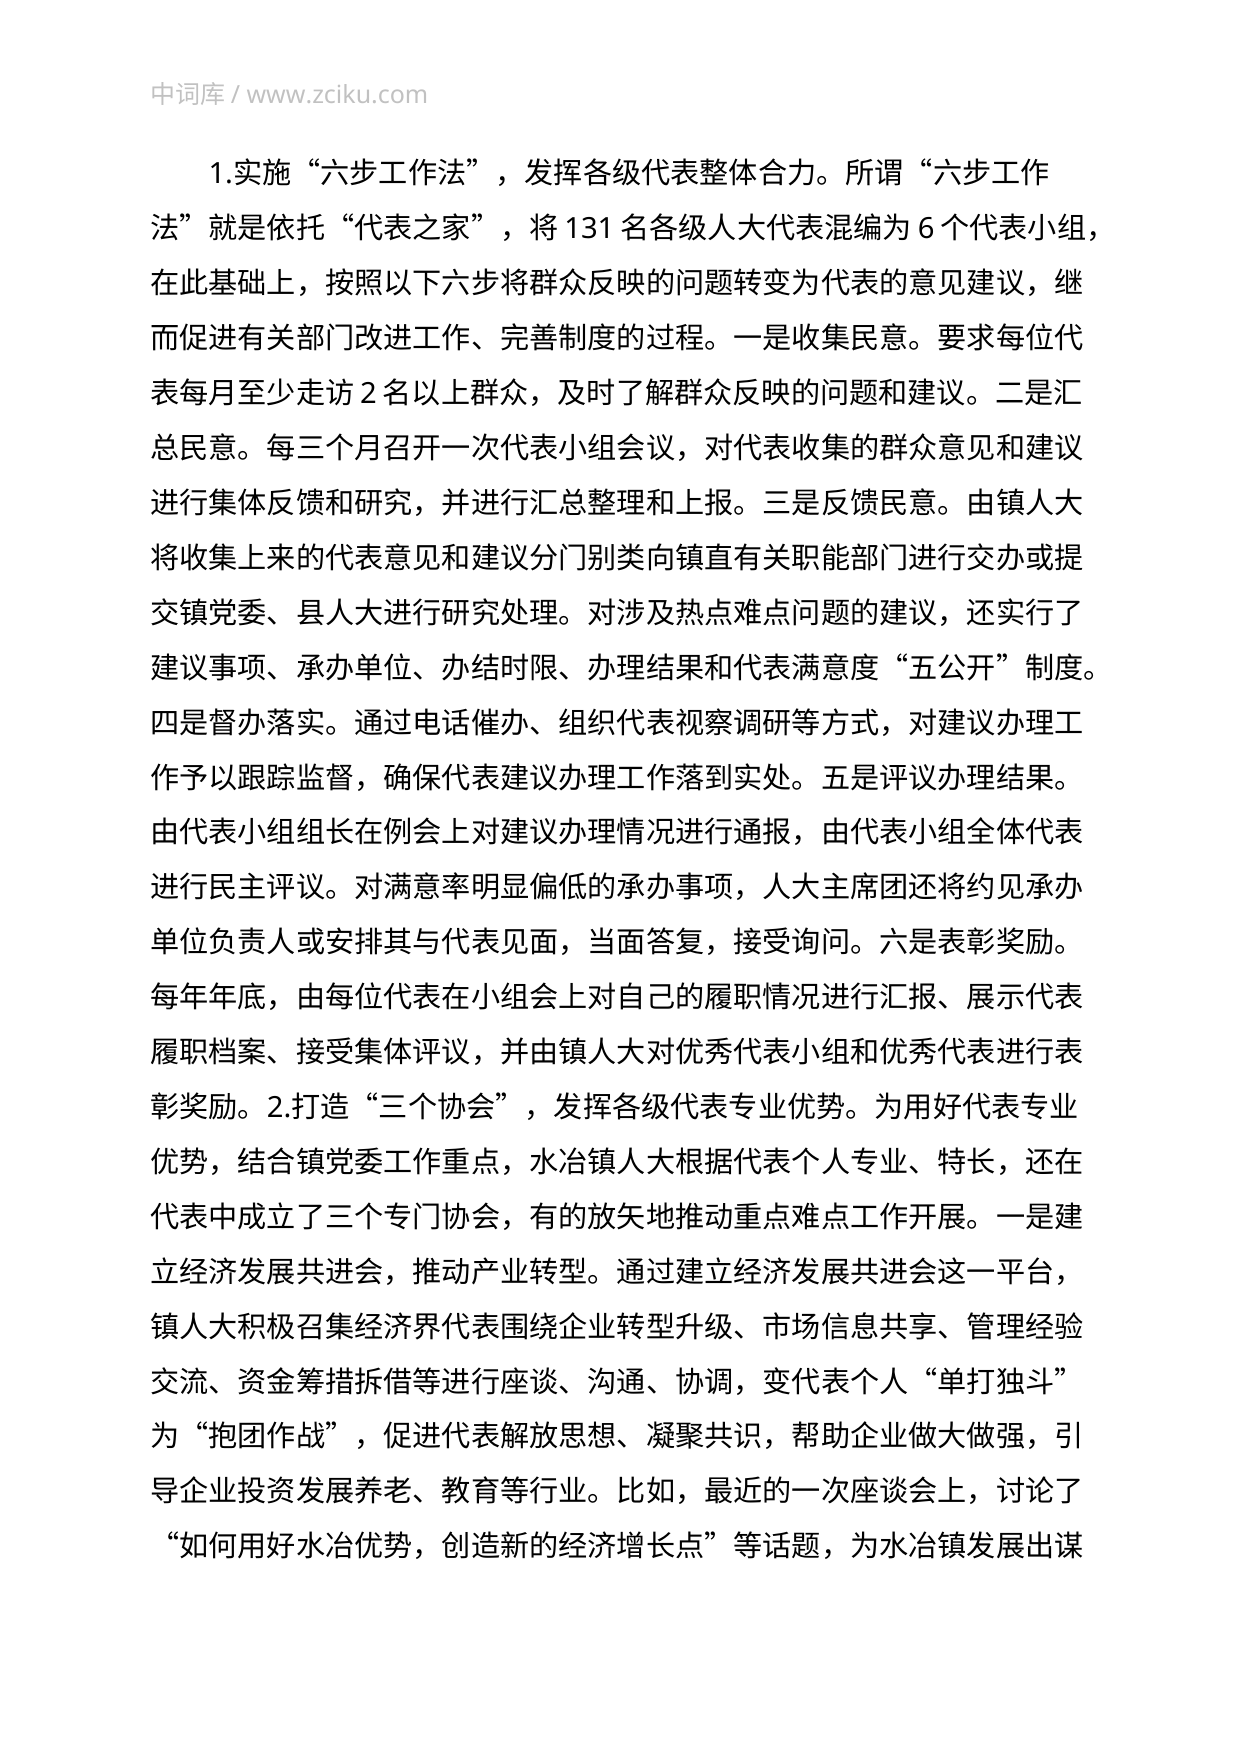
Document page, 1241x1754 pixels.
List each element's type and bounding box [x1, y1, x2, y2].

text [150, 150, 1090, 1565]
